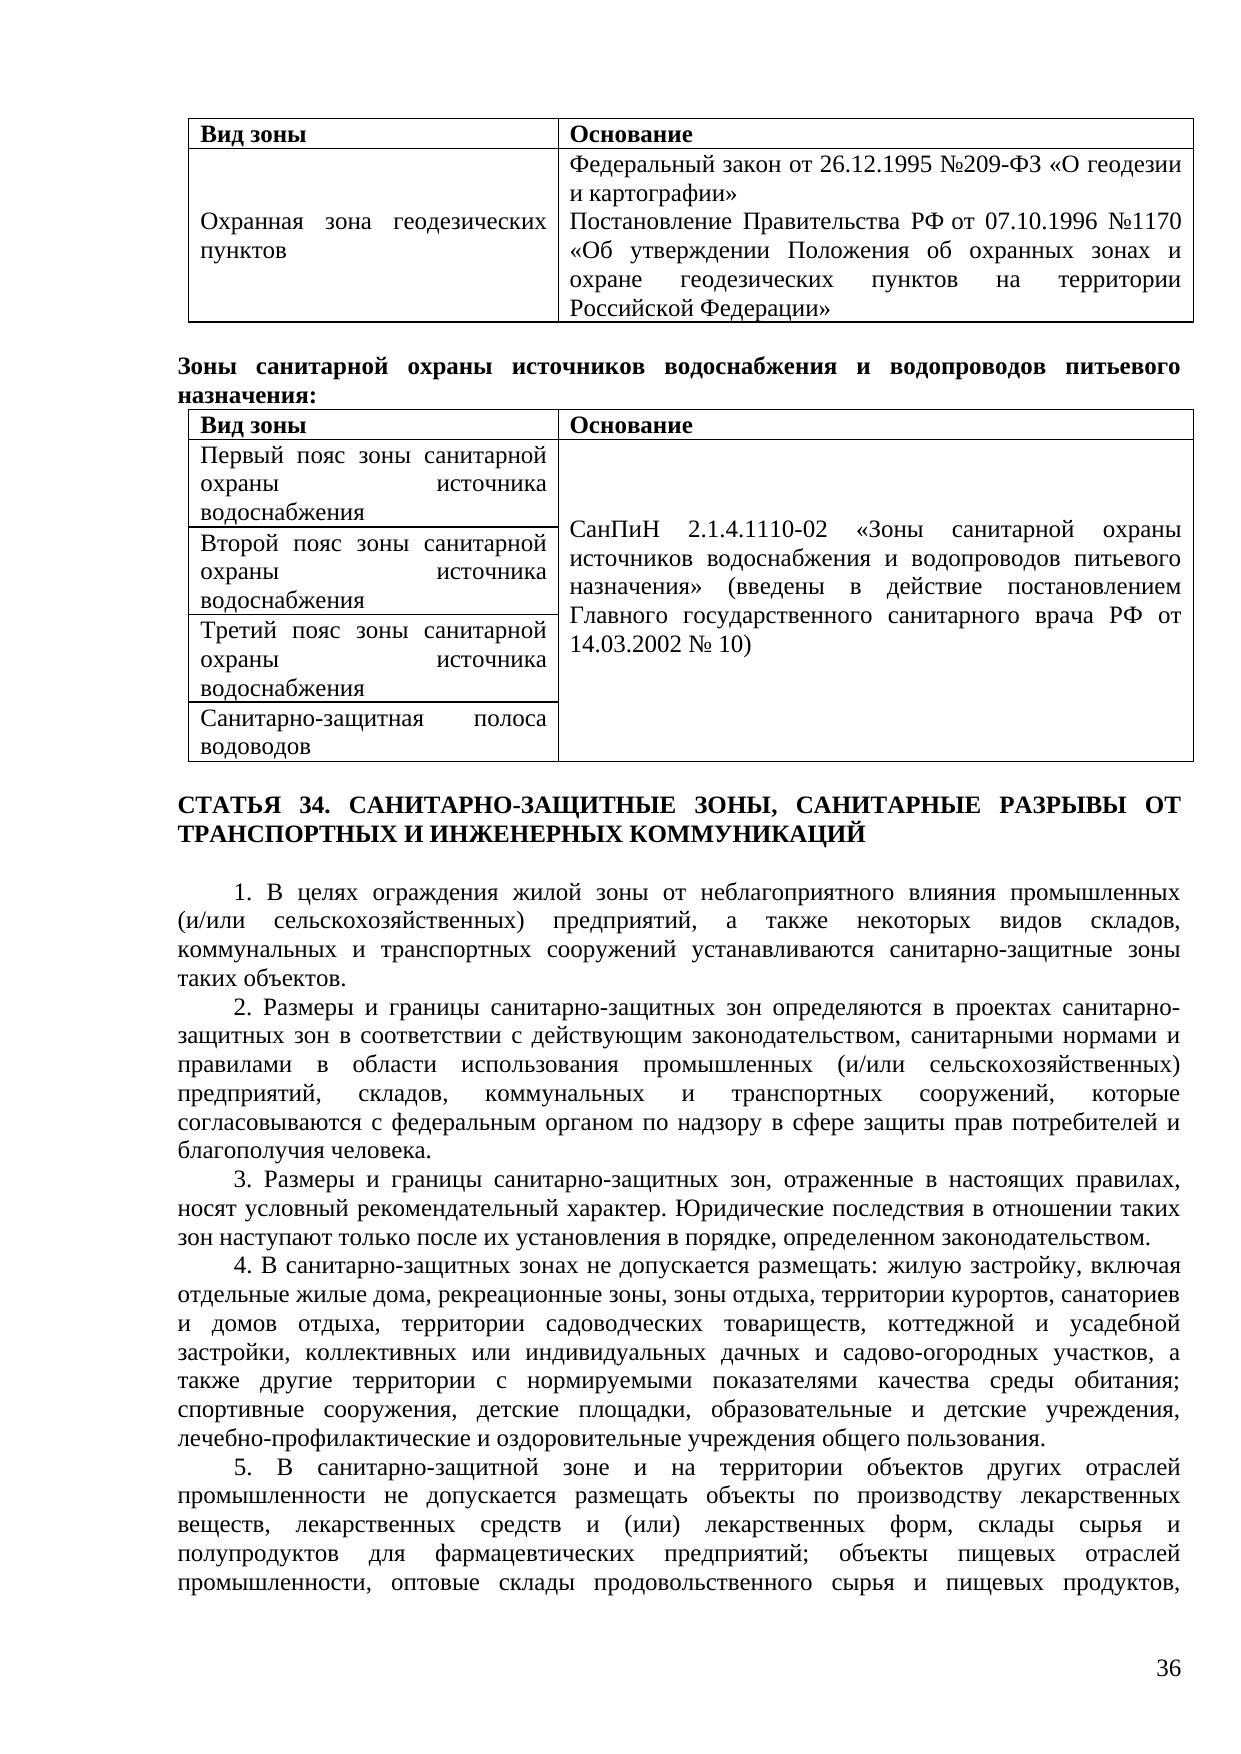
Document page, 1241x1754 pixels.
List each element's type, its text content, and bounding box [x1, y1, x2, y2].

text 3. Размеры и границы санитарно-защитных зон, отраженные в настоящих правилах, носят условный рекомендательный характер. Юридические последствия в отношении таких зон наступают только после их установления в порядке, определенном законодательством. [177, 1164, 1181, 1250]
table_cell Охранная зона геодезических пунктов [189, 149, 558, 321]
subtitle СТАТЬЯ 34. САНИТАРНО-ЗАЩИТНЫЕ ЗОНЫ, санитарные разрывы от транспортных и инженерных коммуникаций [177, 790, 1181, 848]
text 4. В санитарно-защитных зонах не допускается размещать: жилую застройку, включая отдельные жилые дома, рекреационные зоны, зоны отдыха, территории курортов, санаториев и домов отдыха, территории садоводческих товариществ, коттеджной и усадебной застройки, коллективных или индивидуальных дачных и садово-огородных участков, а также другие территории с нормируемыми показателями качества среды обитания; спортивные сооружения, детские площадки, образовательные и детские учреждения, лечебно-профилактические и оздоровительные учреждения общего пользования. [177, 1250, 1181, 1452]
table_header Основание [559, 410, 1193, 438]
table_cell Второй пояс зоны санитарной охраны источника водоснабжения [189, 528, 558, 614]
table_cell Третий пояс зоны санитарной охраны источника водоснабжения [189, 615, 558, 701]
table_header Вид зоны [189, 119, 558, 148]
text Зоны санитарной охраны источников водоснабжения и водопроводов питьевого назначения: [177, 351, 1181, 409]
text 2. Размеры и границы санитарно-защитных зон определяются в проектах санитарно-защитных зон в соответствии с действующим законодательством, санитарными нормами и правилами в области использования промышленных (и/или сельскохозяйственных) предприятий, складов, коммунальных и транспортных сооружений, которые согласовываются с федеральным органом по надзору в сфере защиты прав потребителей и благополучия человека. [177, 992, 1181, 1164]
table_cell Первый пояс зоны санитарной охраны источника водоснабжения [189, 440, 558, 526]
table_cell Санитарно-защитная полоса водоводов [189, 703, 558, 761]
table_cell Федеральный закон от 26.12.1995 №209-ФЗ «О геодезии и картографии» Постановление Правительства РФ от 07.10.1996 №1170 «Об утверждении Положения об охранных зонах и охране геодезических пунктов на территории Российской Федерации» [559, 149, 1193, 321]
text 1. В целях ограждения жилой зоны от неблагоприятного влияния промышленных (и/или сельскохозяйственных) предприятий, а также некоторых видов складов, коммунальных и транспортных сооружений устанавливаются санитарно-защитные зоны таких объектов. [177, 877, 1181, 992]
table_header Основание [559, 119, 1193, 148]
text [177, 1452, 1181, 1595]
table_cell СанПиН 2.1.4.1110-02 «Зоны санитарной охраны источников водоснабжения и водопроводов питьевого назначения» (введены в действие постановлением Главного государственного санитарного врача РФ от 14.03.2002 № 10) [559, 440, 1193, 761]
table_header Вид зоны [189, 410, 558, 438]
